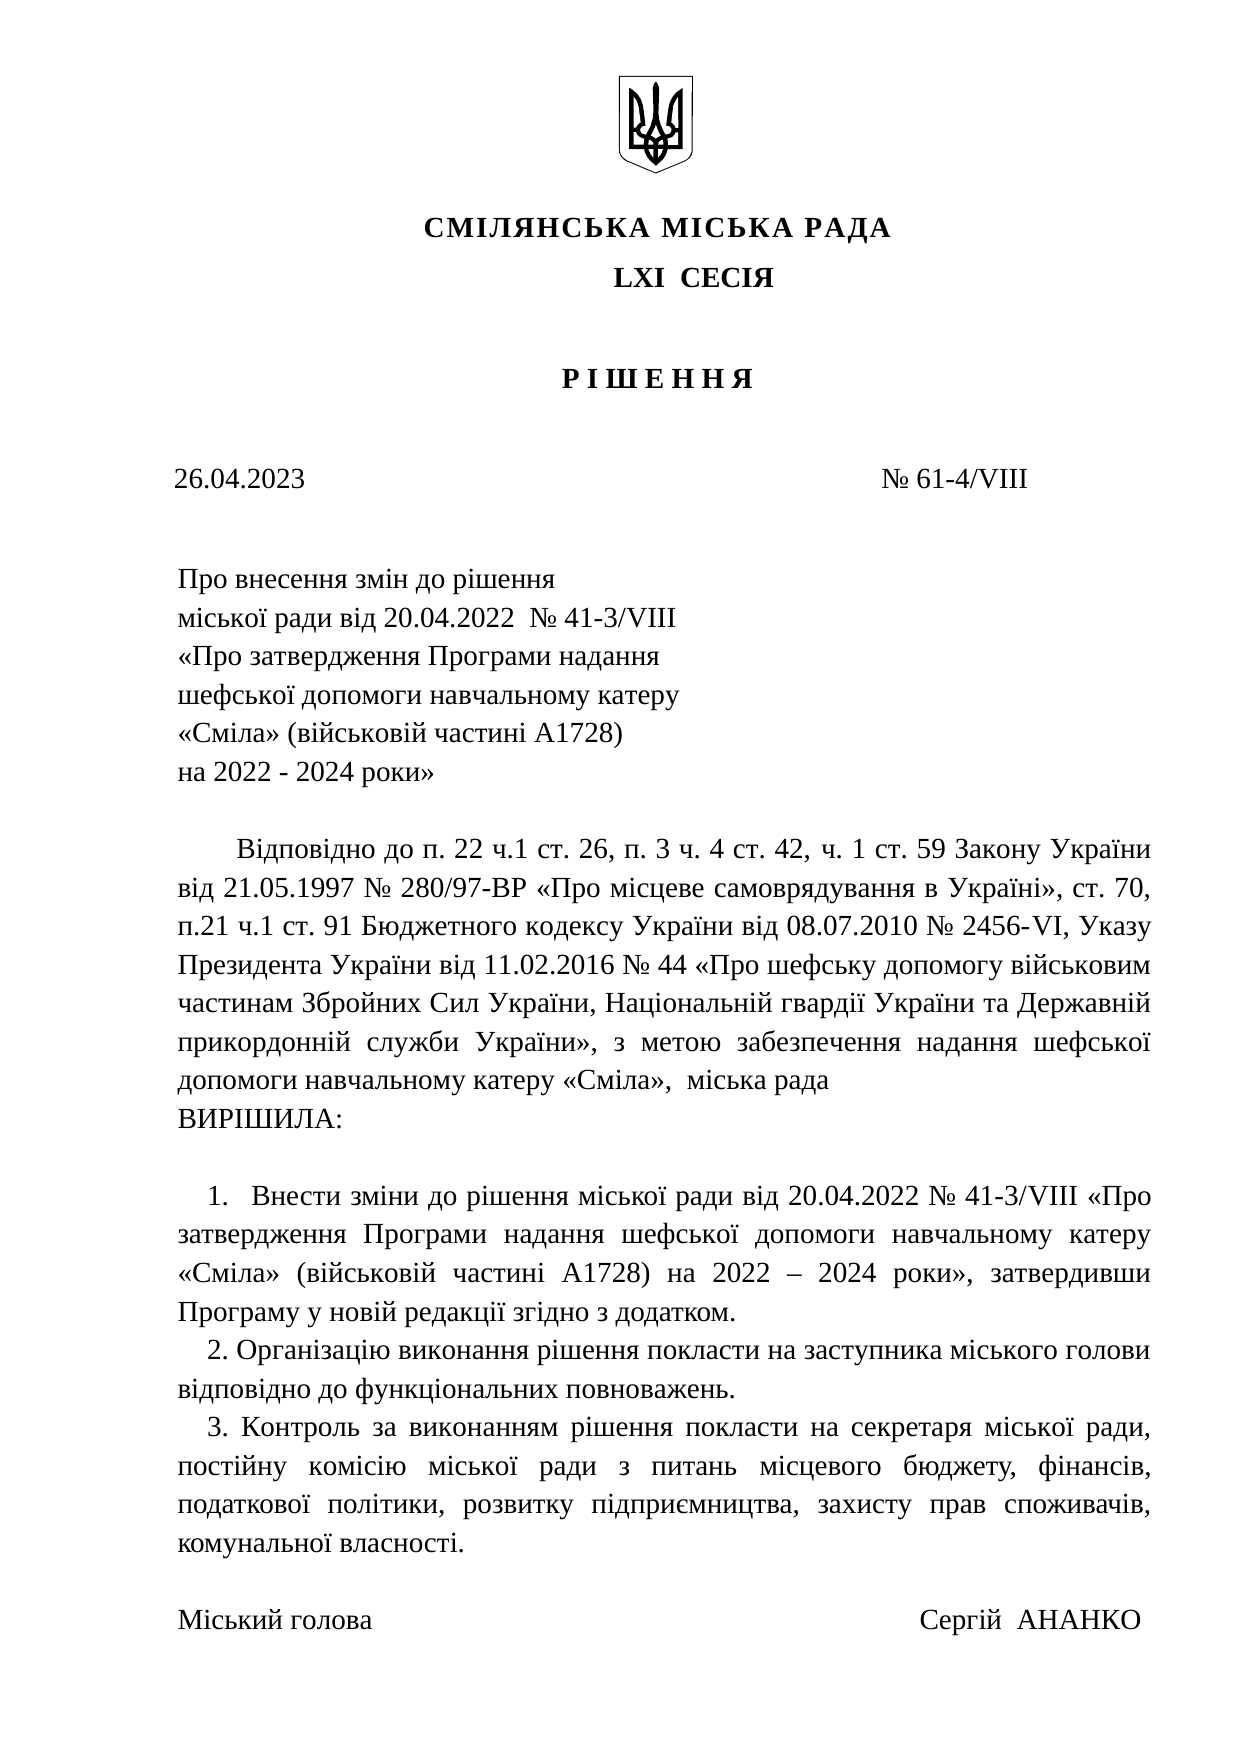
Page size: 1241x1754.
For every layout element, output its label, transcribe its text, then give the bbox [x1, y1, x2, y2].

text Відповідно до п. 22 ч.1 ст. 26, п. 3 ч. 4 ст. 42, ч. 1 ст. 59 Закону України від 21.05.1997 № 280/97-ВР «Про місцеве самоврядування в Україні», ст. 70, п.21 ч.1 ст. 91 Бюджетного кодексу України від 08.07.2010 № 2456-VI, Указу Президента України від 11.02.2016 № 44 «Про шефську допомогу військовим частинам Збройних Сил України, Національній гвардії України та Державній прикордонній служби України», з метою забезпечення надання шефської допомоги навчальному катеру «Сміла», міська рада [177, 831, 1152, 1096]
text «Сміла» (військовій частині А1728) [177, 716, 1152, 749]
text ВИРІШИЛА: [177, 1101, 1152, 1134]
list Внести зміни до рішення міської ради від 20.04.2022 № 41-3/VIII «Про затвердження Програми надання шефської допомоги навчальному катеру «Сміла» (військовій частині А1728) на 2022 – 2024 роки», затвердивши Програму у новій редакції згідно з додатком. [177, 1178, 1152, 1327]
text 2. Організацію виконання рішення покласти на заступника міського голови відповідно до функціональних повноважень. [177, 1332, 1152, 1404]
text шефської допомоги навчальному катеру [177, 677, 1152, 711]
text 3. Контроль за виконанням рішення покласти на секретаря міської ради, постійну комісію міської ради з питань місцевого бюджету, фінансів, податкової політики, розвитку підприємництва, захисту прав споживачів, комунальної власності. [177, 1409, 1152, 1558]
text Міський голова Сергій АНАНКО [177, 1602, 1152, 1636]
text Про внесення змін до рішення [177, 561, 1152, 595]
text на 2022 - 2024 роки» [177, 754, 1152, 788]
text «Про затвердження Програми надання [177, 638, 1152, 672]
table_header СМІЛЯНСЬКА МІСЬКА РАДА LXI СЕСІЯ Р І Ш Е Н Н Я 26.04.2023 № 61-4/VIII [163, 74, 1152, 561]
text міської ради від 20.04.2022 № 41-3/VIII [177, 600, 1152, 633]
